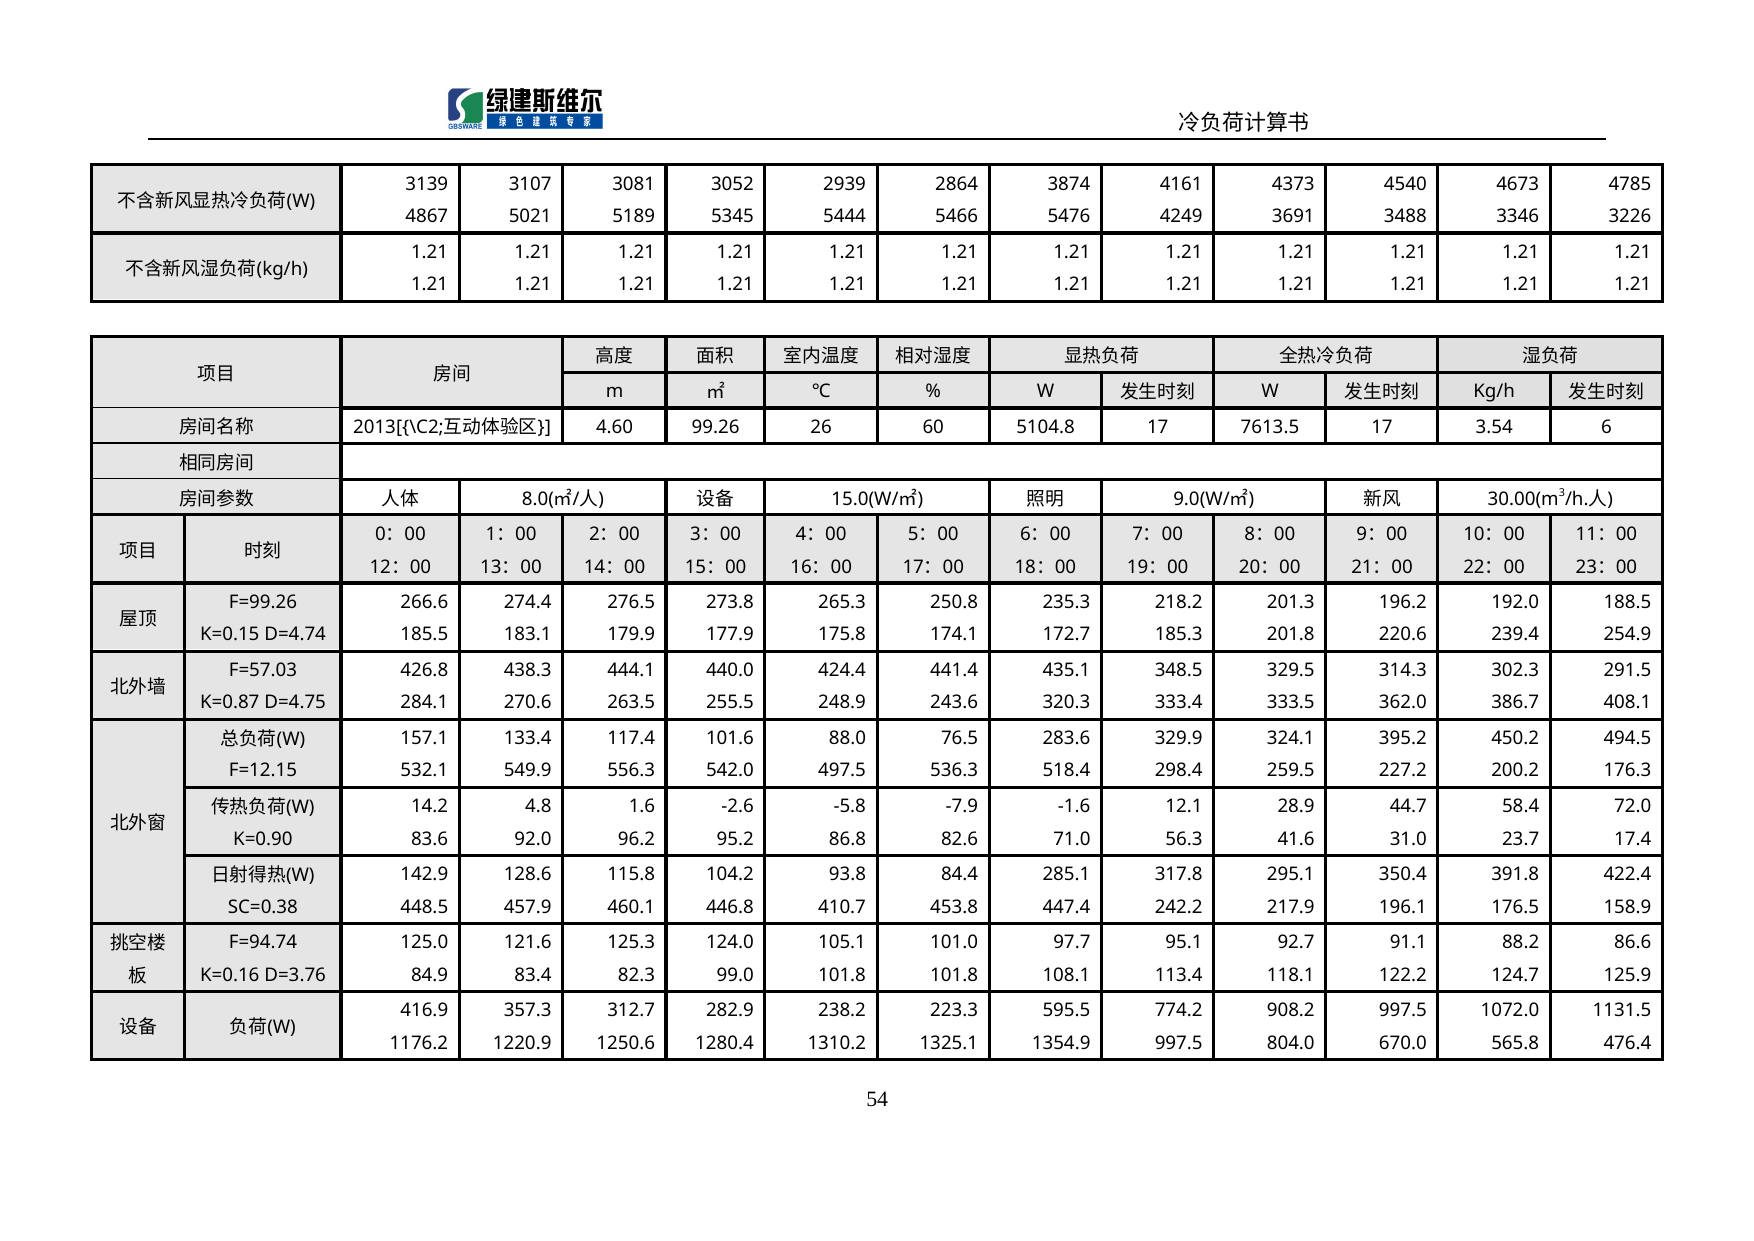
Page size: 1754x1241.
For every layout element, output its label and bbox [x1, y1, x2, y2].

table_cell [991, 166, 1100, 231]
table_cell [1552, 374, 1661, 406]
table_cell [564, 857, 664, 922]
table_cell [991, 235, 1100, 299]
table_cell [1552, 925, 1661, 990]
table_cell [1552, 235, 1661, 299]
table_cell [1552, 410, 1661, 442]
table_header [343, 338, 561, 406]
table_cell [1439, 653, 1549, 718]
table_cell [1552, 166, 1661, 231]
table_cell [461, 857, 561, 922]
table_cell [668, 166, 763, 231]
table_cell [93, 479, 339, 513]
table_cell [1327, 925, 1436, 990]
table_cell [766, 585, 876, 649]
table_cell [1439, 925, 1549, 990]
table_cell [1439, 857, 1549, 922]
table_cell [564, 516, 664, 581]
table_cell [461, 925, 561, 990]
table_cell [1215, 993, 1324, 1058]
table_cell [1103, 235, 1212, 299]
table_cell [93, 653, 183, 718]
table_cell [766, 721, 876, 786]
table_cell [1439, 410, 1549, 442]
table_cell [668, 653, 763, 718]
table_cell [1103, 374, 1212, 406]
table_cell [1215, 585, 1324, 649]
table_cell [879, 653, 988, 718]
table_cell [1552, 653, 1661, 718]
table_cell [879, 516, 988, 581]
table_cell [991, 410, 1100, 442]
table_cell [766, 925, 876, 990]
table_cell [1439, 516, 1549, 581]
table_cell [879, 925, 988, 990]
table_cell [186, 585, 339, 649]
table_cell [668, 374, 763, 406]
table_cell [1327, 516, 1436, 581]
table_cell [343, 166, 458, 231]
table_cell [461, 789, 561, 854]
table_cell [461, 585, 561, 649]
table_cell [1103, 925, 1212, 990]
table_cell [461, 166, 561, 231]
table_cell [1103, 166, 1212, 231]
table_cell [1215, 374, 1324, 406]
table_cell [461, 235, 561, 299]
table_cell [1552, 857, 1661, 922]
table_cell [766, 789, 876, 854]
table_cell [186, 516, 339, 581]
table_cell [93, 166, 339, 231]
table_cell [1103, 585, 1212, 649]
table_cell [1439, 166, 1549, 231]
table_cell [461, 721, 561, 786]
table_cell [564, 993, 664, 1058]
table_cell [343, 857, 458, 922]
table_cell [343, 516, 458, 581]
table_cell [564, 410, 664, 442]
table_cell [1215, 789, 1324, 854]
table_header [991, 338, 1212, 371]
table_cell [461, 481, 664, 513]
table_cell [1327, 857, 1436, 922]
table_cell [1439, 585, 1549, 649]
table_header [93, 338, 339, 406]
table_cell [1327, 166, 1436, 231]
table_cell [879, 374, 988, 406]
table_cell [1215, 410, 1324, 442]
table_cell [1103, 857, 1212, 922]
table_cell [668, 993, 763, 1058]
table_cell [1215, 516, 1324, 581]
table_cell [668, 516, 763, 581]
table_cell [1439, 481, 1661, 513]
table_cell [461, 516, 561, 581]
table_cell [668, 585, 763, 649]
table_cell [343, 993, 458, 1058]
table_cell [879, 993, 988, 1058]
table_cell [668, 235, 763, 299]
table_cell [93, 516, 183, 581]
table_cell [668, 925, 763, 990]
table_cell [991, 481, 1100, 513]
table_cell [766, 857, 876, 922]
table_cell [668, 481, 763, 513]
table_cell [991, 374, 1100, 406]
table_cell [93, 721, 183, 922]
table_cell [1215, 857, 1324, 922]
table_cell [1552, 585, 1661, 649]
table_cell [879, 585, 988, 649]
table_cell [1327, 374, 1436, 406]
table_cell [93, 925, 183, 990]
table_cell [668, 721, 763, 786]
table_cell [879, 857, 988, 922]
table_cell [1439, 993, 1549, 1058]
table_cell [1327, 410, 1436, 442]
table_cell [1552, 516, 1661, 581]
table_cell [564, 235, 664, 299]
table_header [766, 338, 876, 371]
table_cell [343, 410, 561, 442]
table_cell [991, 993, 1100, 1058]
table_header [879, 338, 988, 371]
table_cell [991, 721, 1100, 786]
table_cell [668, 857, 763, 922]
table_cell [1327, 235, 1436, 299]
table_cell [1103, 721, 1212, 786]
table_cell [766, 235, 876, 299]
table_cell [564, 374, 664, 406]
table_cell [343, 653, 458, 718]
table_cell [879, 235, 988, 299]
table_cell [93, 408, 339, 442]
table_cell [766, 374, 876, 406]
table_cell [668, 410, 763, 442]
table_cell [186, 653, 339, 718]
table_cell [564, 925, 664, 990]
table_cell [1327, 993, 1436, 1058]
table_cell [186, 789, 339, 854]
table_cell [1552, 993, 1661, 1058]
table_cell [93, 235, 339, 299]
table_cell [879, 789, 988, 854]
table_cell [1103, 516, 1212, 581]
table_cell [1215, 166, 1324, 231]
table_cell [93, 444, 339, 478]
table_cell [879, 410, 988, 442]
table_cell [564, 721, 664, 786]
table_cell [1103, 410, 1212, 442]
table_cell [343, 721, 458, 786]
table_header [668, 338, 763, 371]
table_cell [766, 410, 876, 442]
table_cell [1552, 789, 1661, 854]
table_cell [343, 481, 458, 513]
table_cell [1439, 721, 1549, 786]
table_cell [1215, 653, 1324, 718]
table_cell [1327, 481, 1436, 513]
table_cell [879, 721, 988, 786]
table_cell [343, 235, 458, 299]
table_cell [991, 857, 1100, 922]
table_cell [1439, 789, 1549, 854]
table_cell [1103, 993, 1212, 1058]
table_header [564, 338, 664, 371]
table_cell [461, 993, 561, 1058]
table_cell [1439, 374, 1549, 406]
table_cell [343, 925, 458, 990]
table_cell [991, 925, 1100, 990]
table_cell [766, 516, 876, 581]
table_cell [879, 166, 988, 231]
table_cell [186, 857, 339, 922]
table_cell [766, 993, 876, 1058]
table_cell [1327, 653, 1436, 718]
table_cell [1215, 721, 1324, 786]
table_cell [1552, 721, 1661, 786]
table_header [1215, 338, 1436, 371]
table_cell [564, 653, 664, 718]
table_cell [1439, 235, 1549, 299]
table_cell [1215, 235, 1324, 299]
picture [444, 88, 604, 130]
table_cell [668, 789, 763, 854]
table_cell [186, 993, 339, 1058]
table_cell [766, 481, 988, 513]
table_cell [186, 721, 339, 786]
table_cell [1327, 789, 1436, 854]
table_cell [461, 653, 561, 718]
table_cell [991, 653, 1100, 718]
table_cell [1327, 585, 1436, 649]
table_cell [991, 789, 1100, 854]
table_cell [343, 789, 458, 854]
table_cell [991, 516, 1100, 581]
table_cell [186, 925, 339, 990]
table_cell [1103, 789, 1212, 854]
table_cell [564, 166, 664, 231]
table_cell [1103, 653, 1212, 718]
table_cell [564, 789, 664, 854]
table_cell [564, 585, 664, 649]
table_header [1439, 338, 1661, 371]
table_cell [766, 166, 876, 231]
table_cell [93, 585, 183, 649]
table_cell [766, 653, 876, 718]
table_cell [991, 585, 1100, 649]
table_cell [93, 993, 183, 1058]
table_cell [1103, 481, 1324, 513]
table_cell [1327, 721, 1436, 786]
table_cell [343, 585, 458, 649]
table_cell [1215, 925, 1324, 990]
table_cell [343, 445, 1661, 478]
